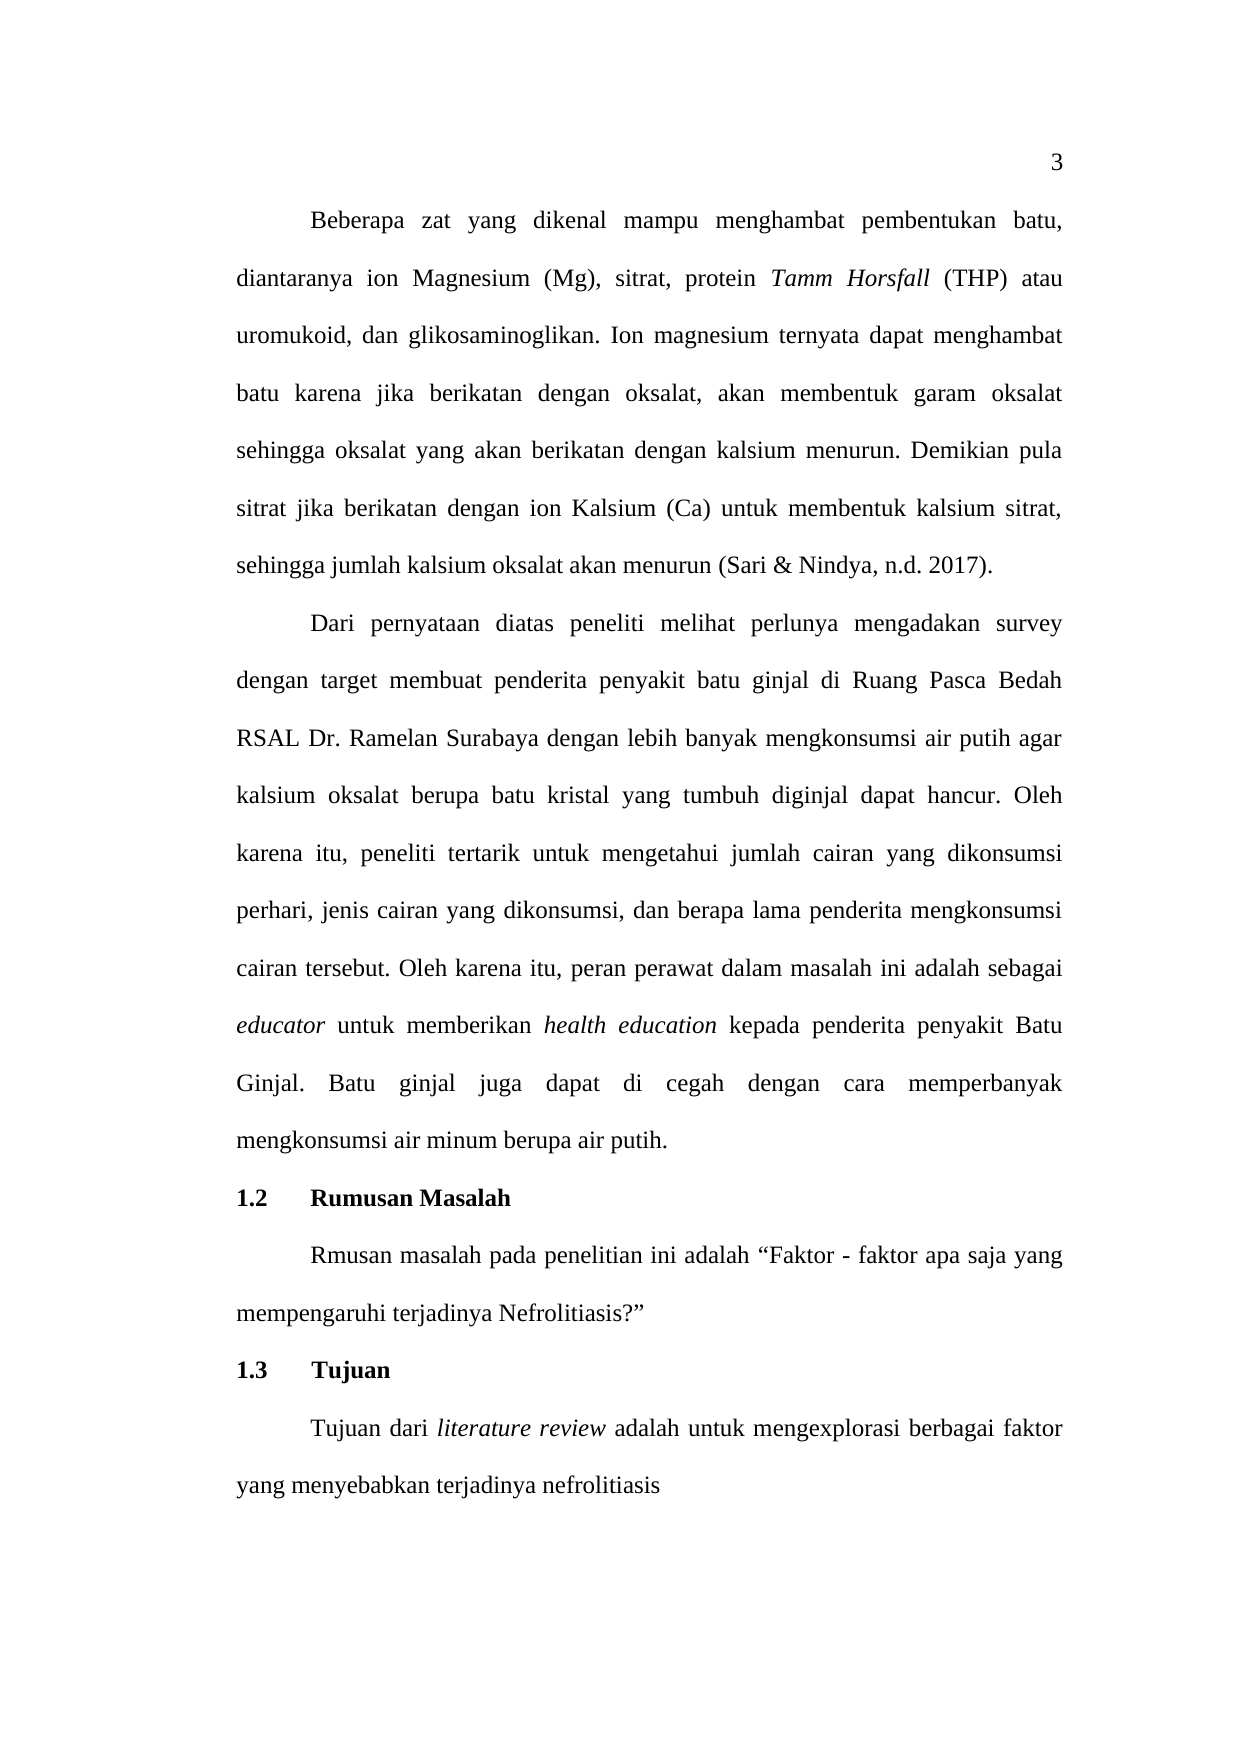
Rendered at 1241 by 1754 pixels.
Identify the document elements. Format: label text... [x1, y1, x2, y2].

subtitle Tujuan [236, 1355, 1063, 1384]
text Beberapa zat yang dikenal mampu menghambat pembentukan batu, diantaranya ion Magnesium (Mg), sitrat, protein Tamm Horsfall (THP) atau uromukoid, dan glikosaminoglikan. Ion magnesium ternyata dapat menghambat batu karena jika berikatan dengan oksalat, akan membentuk garam oksalat sehingga oksalat yang akan berikatan dengan kalsium menurun. Demikian pula sitrat jika berikatan dengan ion Kalsium (Ca) untuk membentuk kalsium sitrat, sehingga jumlah kalsium oksalat akan menurun (Sari & Nindya, n.d. 2017). [236, 205, 1063, 579]
subtitle Rumusan Masalah [236, 1183, 1063, 1211]
list Tujuan dari literature review adalah untuk mengexplorasi berbagai faktor yang menyebabkan terjadinya nefrolitiasis [236, 1413, 1063, 1499]
text Dari pernyataan diatas peneliti melihat perlunya mengadakan survey dengan target membuat penderita penyakit batu ginjal di Ruang Pasca Bedah RSAL Dr. Ramelan Surabaya dengan lebih banyak mengkonsumsi air putih agar kalsium oksalat berupa batu kristal yang tumbuh diginjal dapat hancur. Oleh karena itu, peneliti tertarik untuk mengetahui jumlah cairan yang dikonsumsi perhari, jenis cairan yang dikonsumsi, dan berapa lama penderita mengkonsumsi cairan tersebut. Oleh karena itu, peran perawat dalam masalah ini adalah sebagai educator untuk memberikan health education kepada penderita penyakit Batu Ginjal. Batu ginjal juga dapat di cegah dengan cara memperbanyak mengkonsumsi air minum berupa air putih. [236, 608, 1063, 1154]
text Rmusan masalah pada penelitian ini adalah “Faktor - faktor apa saja yang mempengaruhi terjadinya Nefrolitiasis?” [236, 1240, 1063, 1326]
